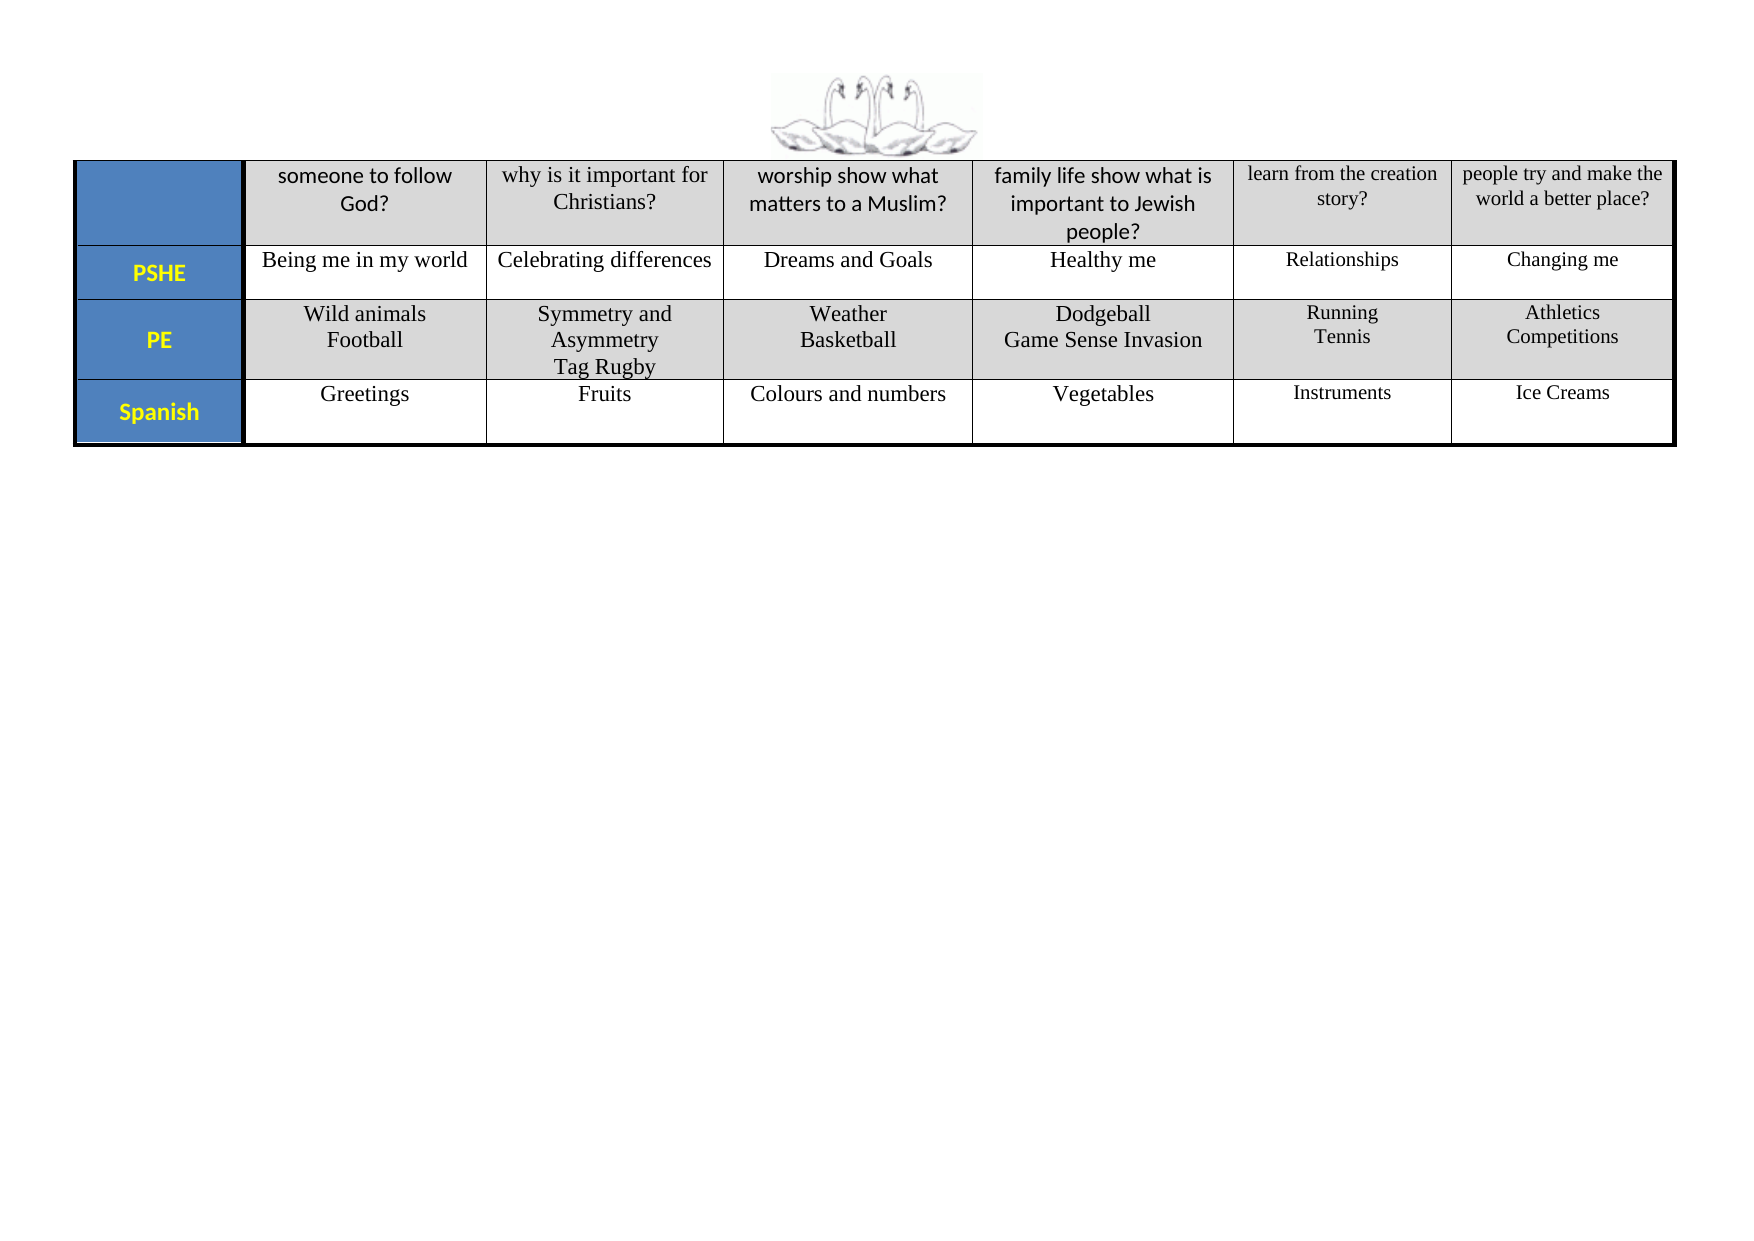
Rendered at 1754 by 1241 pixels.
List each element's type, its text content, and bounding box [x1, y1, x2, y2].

table_cell Healthy me [973, 246, 1233, 299]
table_cell Spanish [77, 380, 241, 442]
table_cell Instruments [1234, 380, 1451, 442]
table_cell Running Tennis [1234, 300, 1451, 379]
picture [770, 73, 984, 160]
table_cell How do festivals and family life show what is important to Jewish people? [973, 161, 1233, 245]
table_cell What is it like for someone to follow God? [246, 161, 486, 245]
table_cell PE [77, 300, 241, 379]
table_cell Athletics Competitions [1452, 300, 1672, 379]
table_cell How to festivals and worship show what matters to a Muslim? [724, 161, 972, 245]
table_cell Wild animals Football [246, 300, 486, 379]
table_cell Celebrating differences [487, 246, 723, 299]
table_cell Dreams and Goals [724, 246, 972, 299]
table_cell Dodgeball Game Sense Invasion [973, 300, 1233, 379]
table_cell Changing me [1452, 246, 1672, 299]
table_cell What is the Trinity and why is it important for Christians? [487, 161, 723, 245]
table_cell Symmetry and Asymmetry Tag Rugby [487, 300, 723, 379]
table_cell Being me in my world [246, 246, 486, 299]
table_cell How and why do people try and make the world a better place? [1452, 161, 1672, 245]
table_cell Fruits [487, 380, 723, 442]
table_cell What do Christians learn from the creation story? [1234, 161, 1451, 245]
table_cell Greetings [246, 380, 486, 442]
table_cell Relationships [1234, 246, 1451, 299]
table_cell Weather Basketball [724, 300, 972, 379]
table_cell PSHE [77, 246, 241, 299]
table_cell Vegetables [973, 380, 1233, 442]
table_cell RE [77, 161, 241, 245]
table_cell Colours and numbers [724, 380, 972, 442]
table_cell Ice Creams [1452, 380, 1672, 442]
